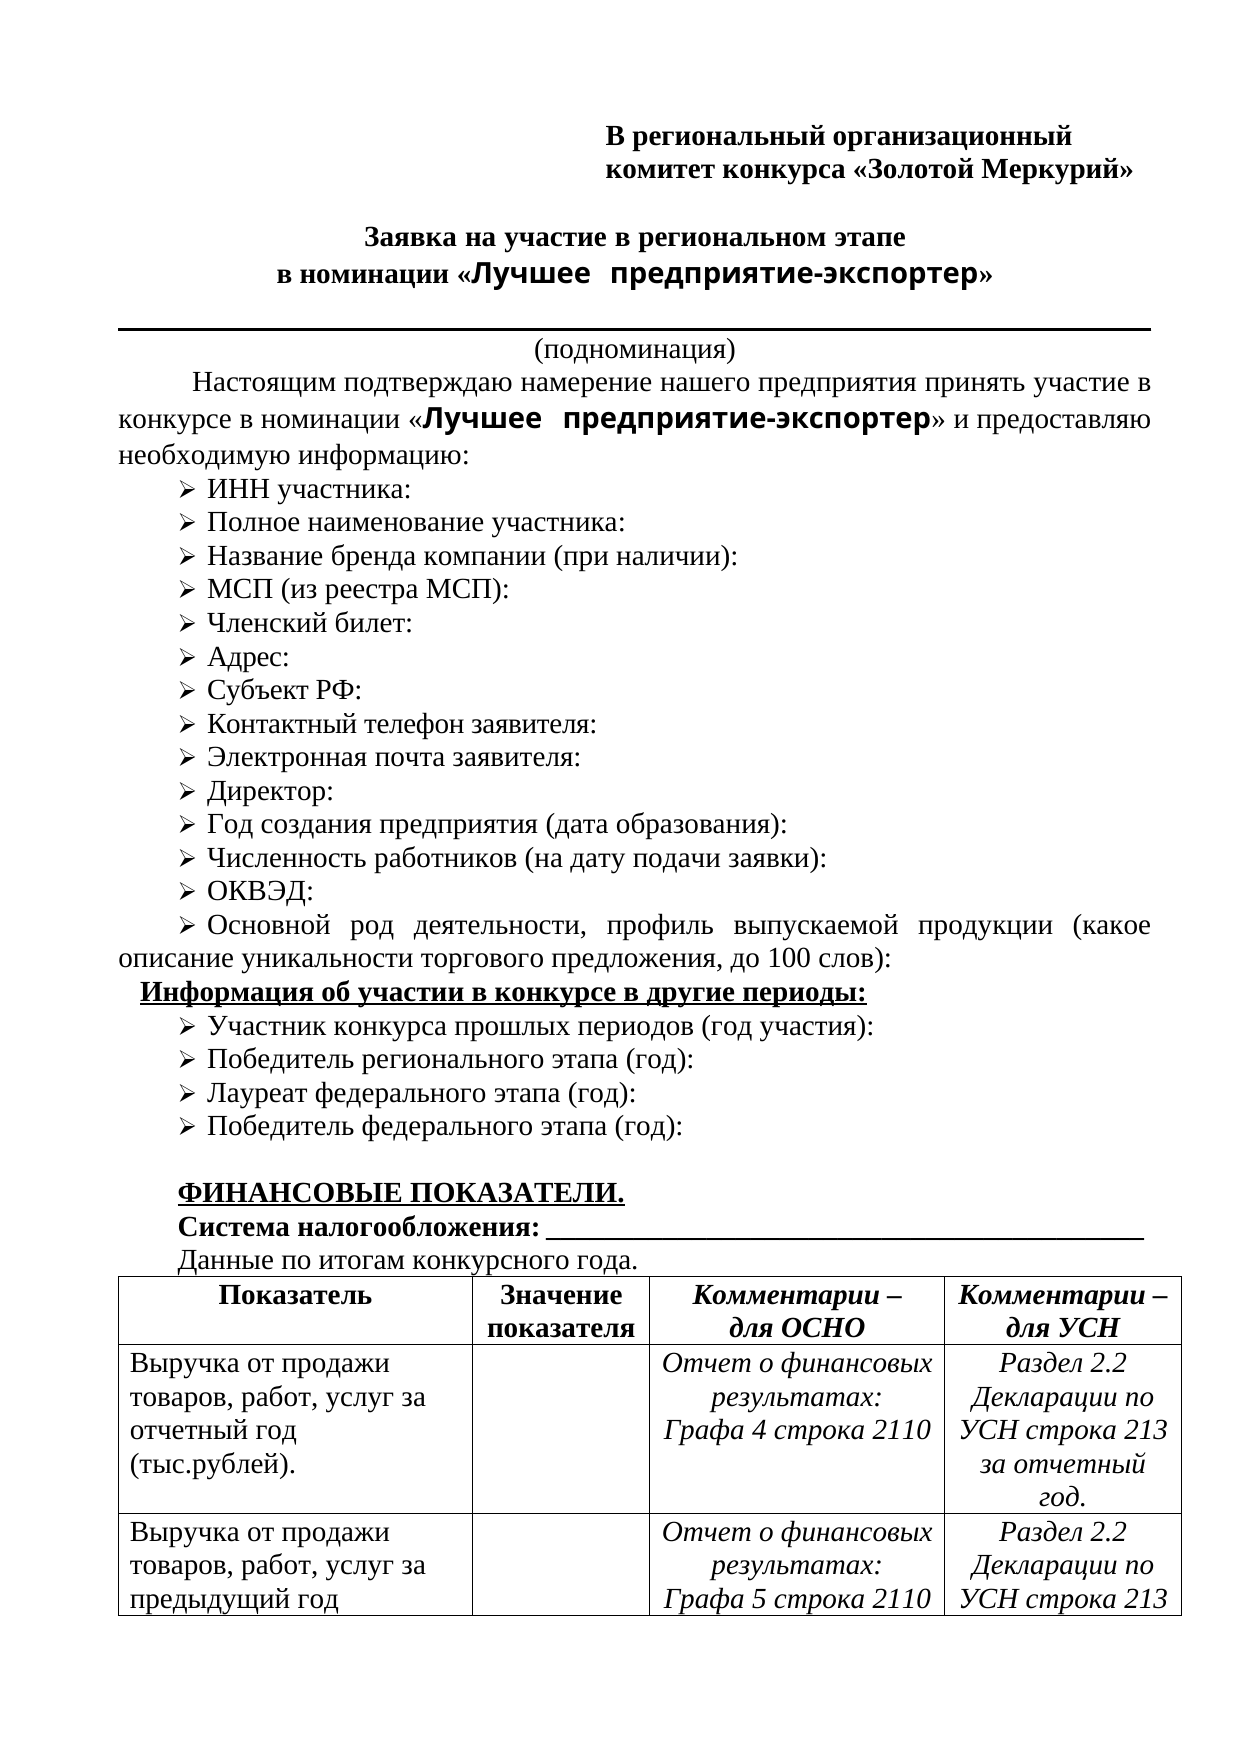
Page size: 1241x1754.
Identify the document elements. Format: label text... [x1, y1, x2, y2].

table_cell Раздел 2.2 Декларации по УСН строка 213 за отчетный год. [945, 1345, 1181, 1513]
text Настоящим подтверждаю намерение нашего предприятия принять участие в конкурсе в номинации «Лучшее предприятие-экспортер» и предоставляю необходимую информацию: [118, 364, 1151, 471]
list Название бренда компании (при наличии): [118, 538, 1151, 572]
list Директор: [118, 773, 1151, 806]
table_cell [650, 1514, 944, 1614]
text Система налогообложения: _________________________________________ [118, 1209, 1151, 1242]
table_header Комментарии – для УСН [945, 1277, 1181, 1344]
list Контактный телефон заявителя: [118, 706, 1151, 739]
text ФИНАНСОВЫЕ ПОКАЗАТЕЛИ. [177, 1175, 1151, 1209]
list Лауреат федерального этапа (год): [118, 1075, 1151, 1108]
text Данные по итогам конкурсного года. [177, 1242, 1151, 1276]
table_header Показатель [119, 1277, 472, 1344]
text комитет конкурса «Золотой Меркурий» [605, 152, 1155, 185]
list Информация об участии в конкурсе в другие периоды: [140, 974, 1151, 1008]
list Победитель федерального этапа (год): [118, 1108, 1151, 1142]
text В региональный организационный [605, 118, 1155, 152]
text Заявка на участие в региональном этапе [118, 219, 1151, 252]
text в номинации «Лучшее предприятие-экспортер» [118, 252, 1151, 292]
list МСП (из реестра МСП): [118, 572, 1152, 605]
list Год создания предприятия (дата образования): [118, 806, 1151, 840]
table_cell [473, 1345, 649, 1513]
list Численность работников (на дату подачи заявки): [118, 840, 1151, 873]
list Победитель регионального этапа (год): [118, 1041, 1151, 1075]
table_cell Выручка от продажи товаров, работ, услуг за отчетный год (тыс.рублей). [119, 1345, 472, 1513]
list ИНН участника: [118, 471, 1151, 504]
list Электронная почта заявителя: [118, 739, 1151, 773]
table_cell Отчет о финансовых результатах: Графа 4 строка 2110 [650, 1345, 944, 1513]
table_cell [945, 1514, 1181, 1614]
list Участник конкурса прошлых периодов (год участия): [118, 1008, 1151, 1041]
table_cell [473, 1514, 649, 1614]
table_header Комментарии – для ОСНО [650, 1277, 944, 1344]
text (подноминация) [118, 331, 1151, 364]
list Членский билет: [118, 605, 1152, 639]
list Адрес: [118, 639, 1151, 672]
list Основной род деятельности, профиль выпускаемой продукции (какое описание уникальности торгового предложения, до 100 слов): [118, 907, 1151, 974]
list ОКВЭД: [118, 873, 1151, 907]
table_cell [119, 1514, 472, 1614]
list Полное наименование участника: [118, 504, 1151, 538]
list Субъект РФ: [118, 672, 1151, 706]
